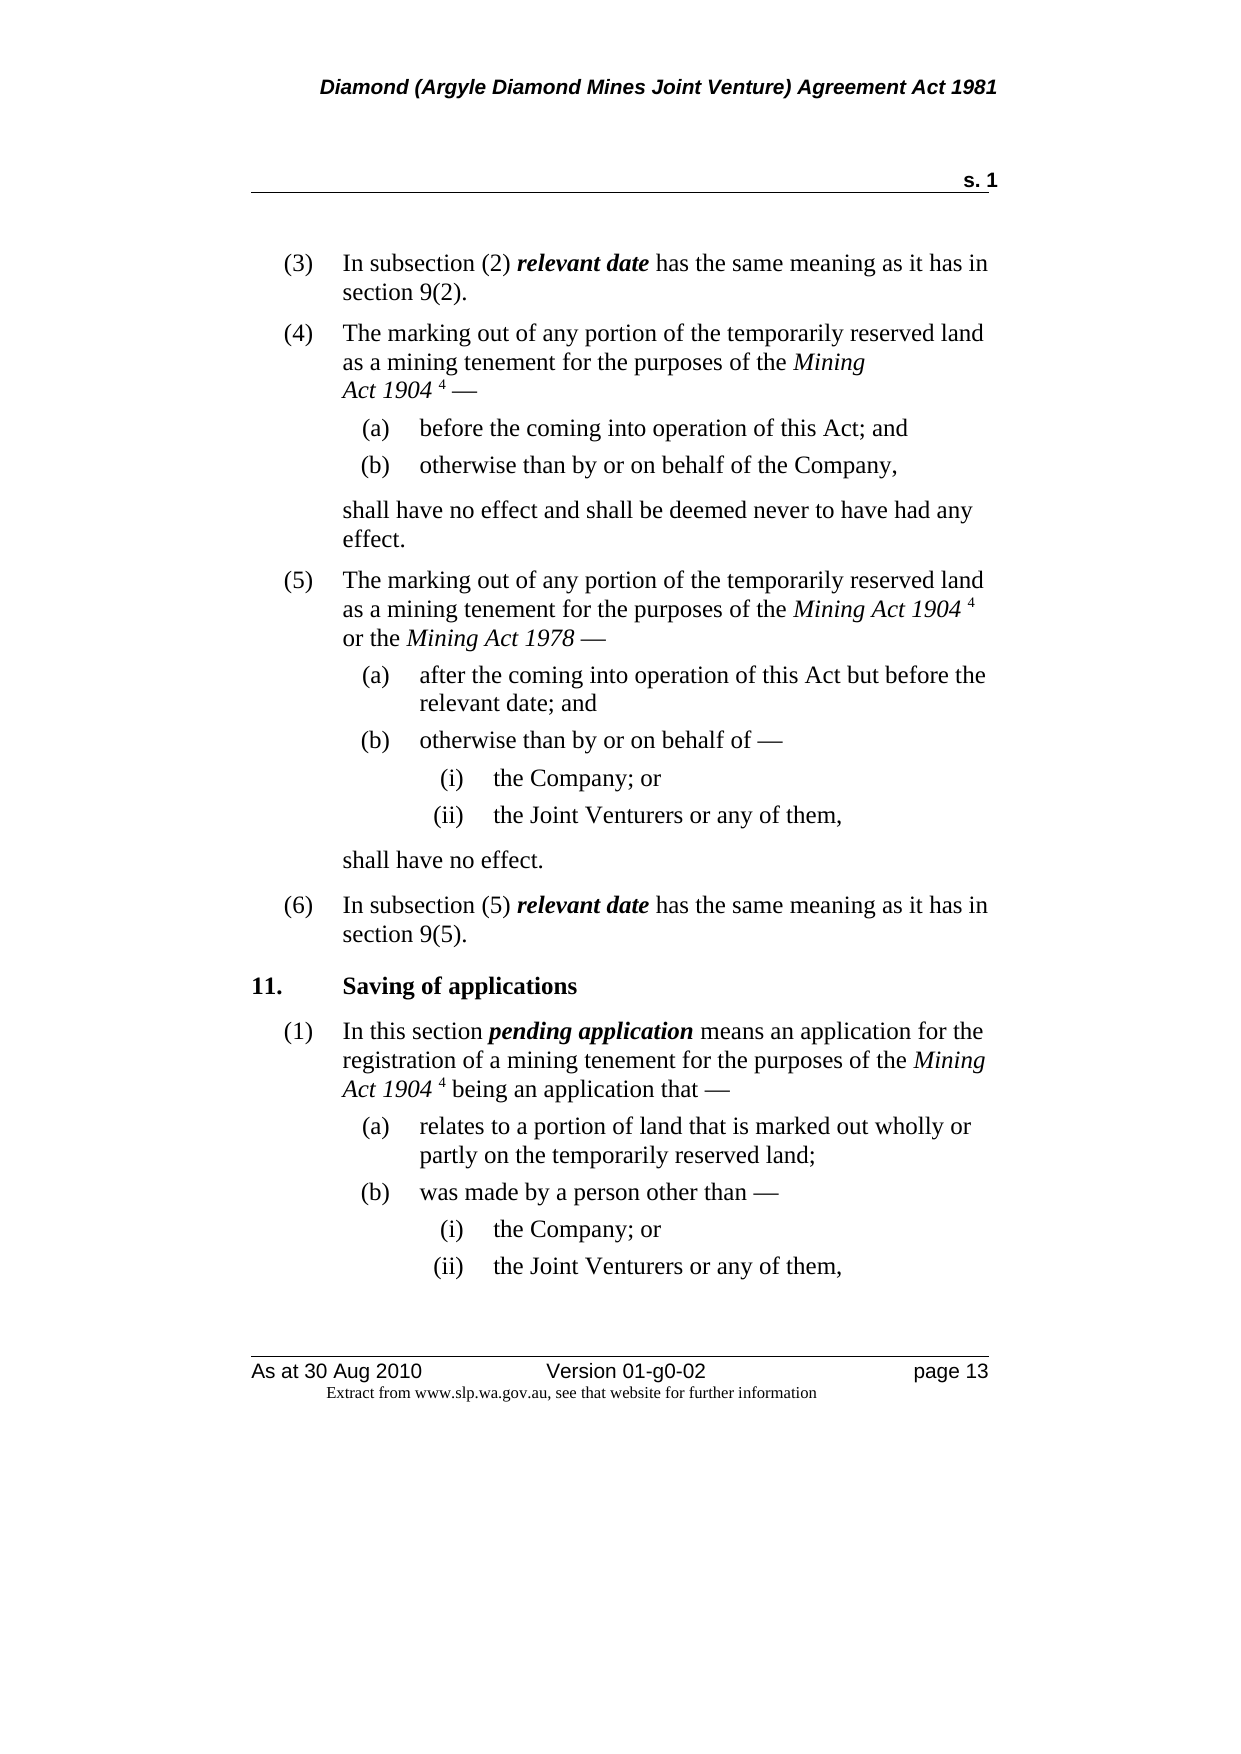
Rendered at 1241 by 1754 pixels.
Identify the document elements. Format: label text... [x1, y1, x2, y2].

subtitle 11. Saving of applications [251, 971, 989, 1000]
text (b) otherwise than by or on behalf of — [251, 726, 989, 754]
text (4) The marking out of any portion of the temporarily reserved land as a mining tenement for the purposes of the Mining Act 1904 4 — [251, 318, 989, 404]
text (b) was made by a person other than — [251, 1177, 989, 1206]
text (a) relates to a portion of land that is marked out wholly or partly on the temporarily reserved land; [251, 1111, 989, 1168]
text (1) In this section pending application means an application for the registration of a mining tenement for the purposes of the Mining Act 1904 4 being an application that — [251, 1016, 989, 1103]
text (6) In subsection (5) relevant date has the same meaning as it has in section 9(5). [251, 891, 989, 948]
text (3) In subsection (2) relevant date has the same meaning as it has in section 9(2). [251, 248, 989, 306]
text shall have no effect and shall be deemed never to have had any effect. [251, 495, 989, 553]
text (i) the Company; or [251, 763, 989, 791]
text (ii) the Joint Venturers or any of them, [251, 1251, 989, 1280]
text (5) The marking out of any portion of the temporarily reserved land as a mining tenement for the purposes of the Mining Act 1904 4 or the Mining Act 1978 — [251, 565, 989, 651]
text (ii) the Joint Venturers or any of them, [251, 800, 989, 828]
text (a) after the coming into operation of this Act but before the relevant date; and [251, 660, 989, 717]
text (i) the Company; or [251, 1214, 989, 1243]
text (a) before the coming into operation of this Act; and [251, 413, 989, 441]
text (b) otherwise than by or on behalf of the Company, [251, 450, 989, 478]
text shall have no effect. [251, 845, 989, 874]
